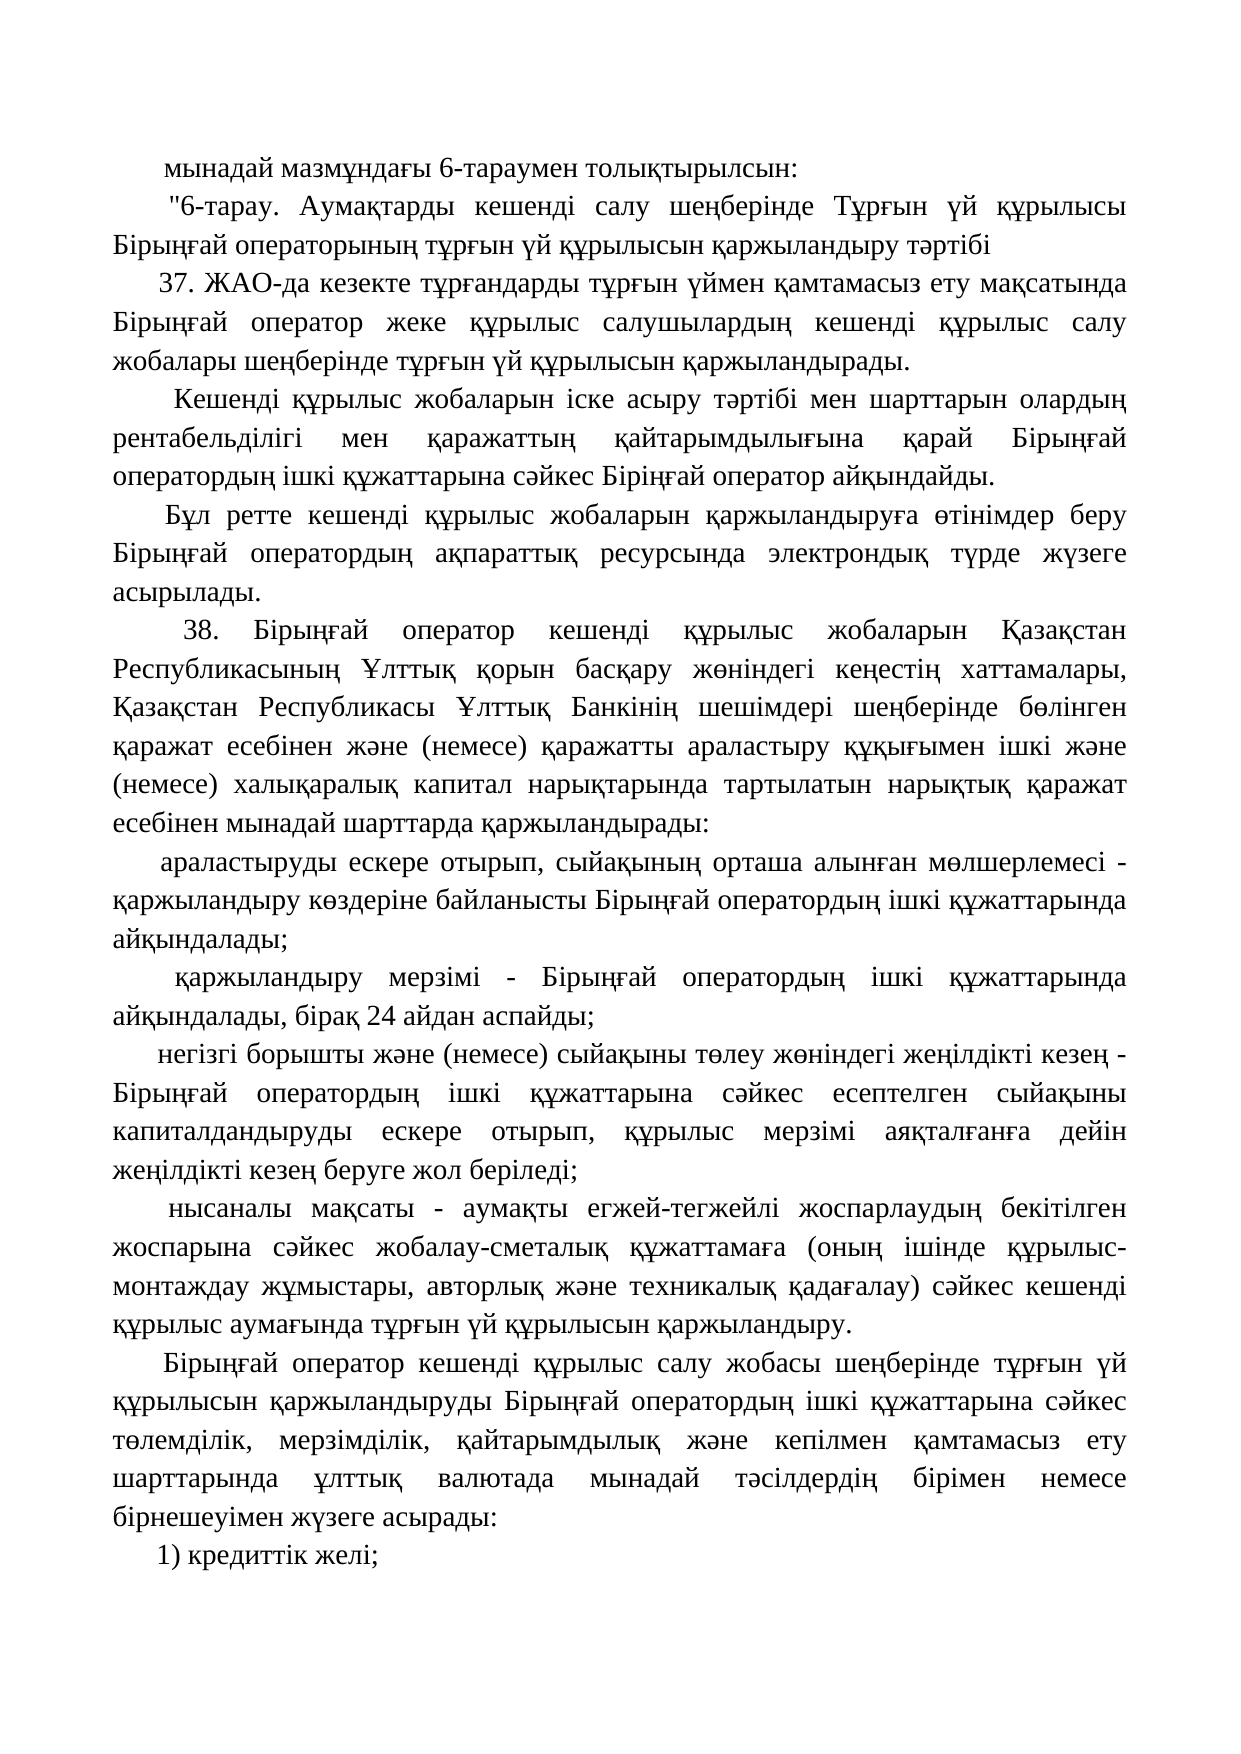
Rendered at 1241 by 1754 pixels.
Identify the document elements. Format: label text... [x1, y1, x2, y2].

text негізгі борышты және (немесе) сыйақыны төлеу жөніндегі жеңілдікті кезең - Бірыңғай оператордың ішкі құжаттарына сәйкес есептелген сыйақыны капиталдандыруды ескере отырып, құрылыс мерзімі аяқталғанға дейін жеңілдікті кезең беруге жол беріледі; [112, 1036, 1128, 1186]
text нысаналы мақсаты - аумақты егжей-тегжейлі жоспарлаудың бекітілген жоспарына сәйкес жобалау-сметалық құжаттамаға (оның ішінде құрылыс-монтаждау жұмыстары, авторлық және техникалық қадағалау) сәйкес кешенді құрылыс аумағында тұрғын үй құрылысын қаржыландыру. [112, 1191, 1128, 1340]
text қаржыландыру мерзімі - Бірыңғай оператордың ішкі құжаттарында айқындалады, бірақ 24 айдан аспайды; [112, 959, 1128, 1031]
text "6-тарау. Аумақтарды кешенді салу шеңберінде Тұрғын үй құрылысы Бірыңғай операторының тұрғын үй құрылысын қаржыландыру тәртібі [112, 188, 1128, 261]
text 37. ЖАО-да кезекте тұрғандарды тұрғын үймен қамтамасыз ету мақсатында Бірыңғай оператор жеке құрылыс салушылардың кешенді құрылыс салу жобалары шеңберінде тұрғын үй құрылысын қаржыландырады. [112, 266, 1128, 376]
text араластыруды ескере отырып, сыйақының орташа алынған мөлшерлемесі - қаржыландыру көздеріне байланысты Бірыңғай оператордың ішкі құжаттарында айқындалады; [112, 844, 1128, 954]
text Кешенді құрылыс жобаларын іске асыру тәртібі мен шарттарын олардың рентабельділігі мен қаражаттың қайтарымдылығына қарай Бірыңғай оператордың ішкі құжаттарына сәйкес Біріңғай оператор айқындайды. [112, 381, 1128, 492]
text мынадай мазмұндағы 6-тараумен толықтырылсын: [112, 150, 1128, 183]
text 1) кредиттік желі; [112, 1537, 1128, 1571]
text Бұл ретте кешенді құрылыс жобаларын қаржыландыруға өтінімдер беру Бірыңғай оператордың ақпараттық ресурсында электрондық түрде жүзеге асырылады. [112, 497, 1128, 607]
text 38. Бірыңғай оператор кешенді құрылыс жобаларын Қазақстан Республикасының Ұлттық қорын басқару жөніндегі кеңестің хаттамалары, Қазақстан Республикасы Ұлттық Банкінің шешімдері шеңберінде бөлінген қаражат есебінен және (немесе) қаражатты араластыру құқығымен ішкі және (немесе) халықаралық капитал нарықтарында тартылатын нарықтық қаражат есебінен мынадай шарттарда қаржыландырады: [112, 612, 1128, 839]
text Бірыңғай оператор кешенді құрылыс салу жобасы шеңберінде тұрғын үй құрылысын қаржыландыруды Бірыңғай оператордың ішкі құжаттарына сәйкес төлемділік, мерзімділік, қайтарымдылық және кепілмен қамтамасыз ету шарттарында ұлттық валютада мынадай тәсілдердің бірімен немесе бірнешеуімен жүзеге асырады: [112, 1345, 1128, 1532]
